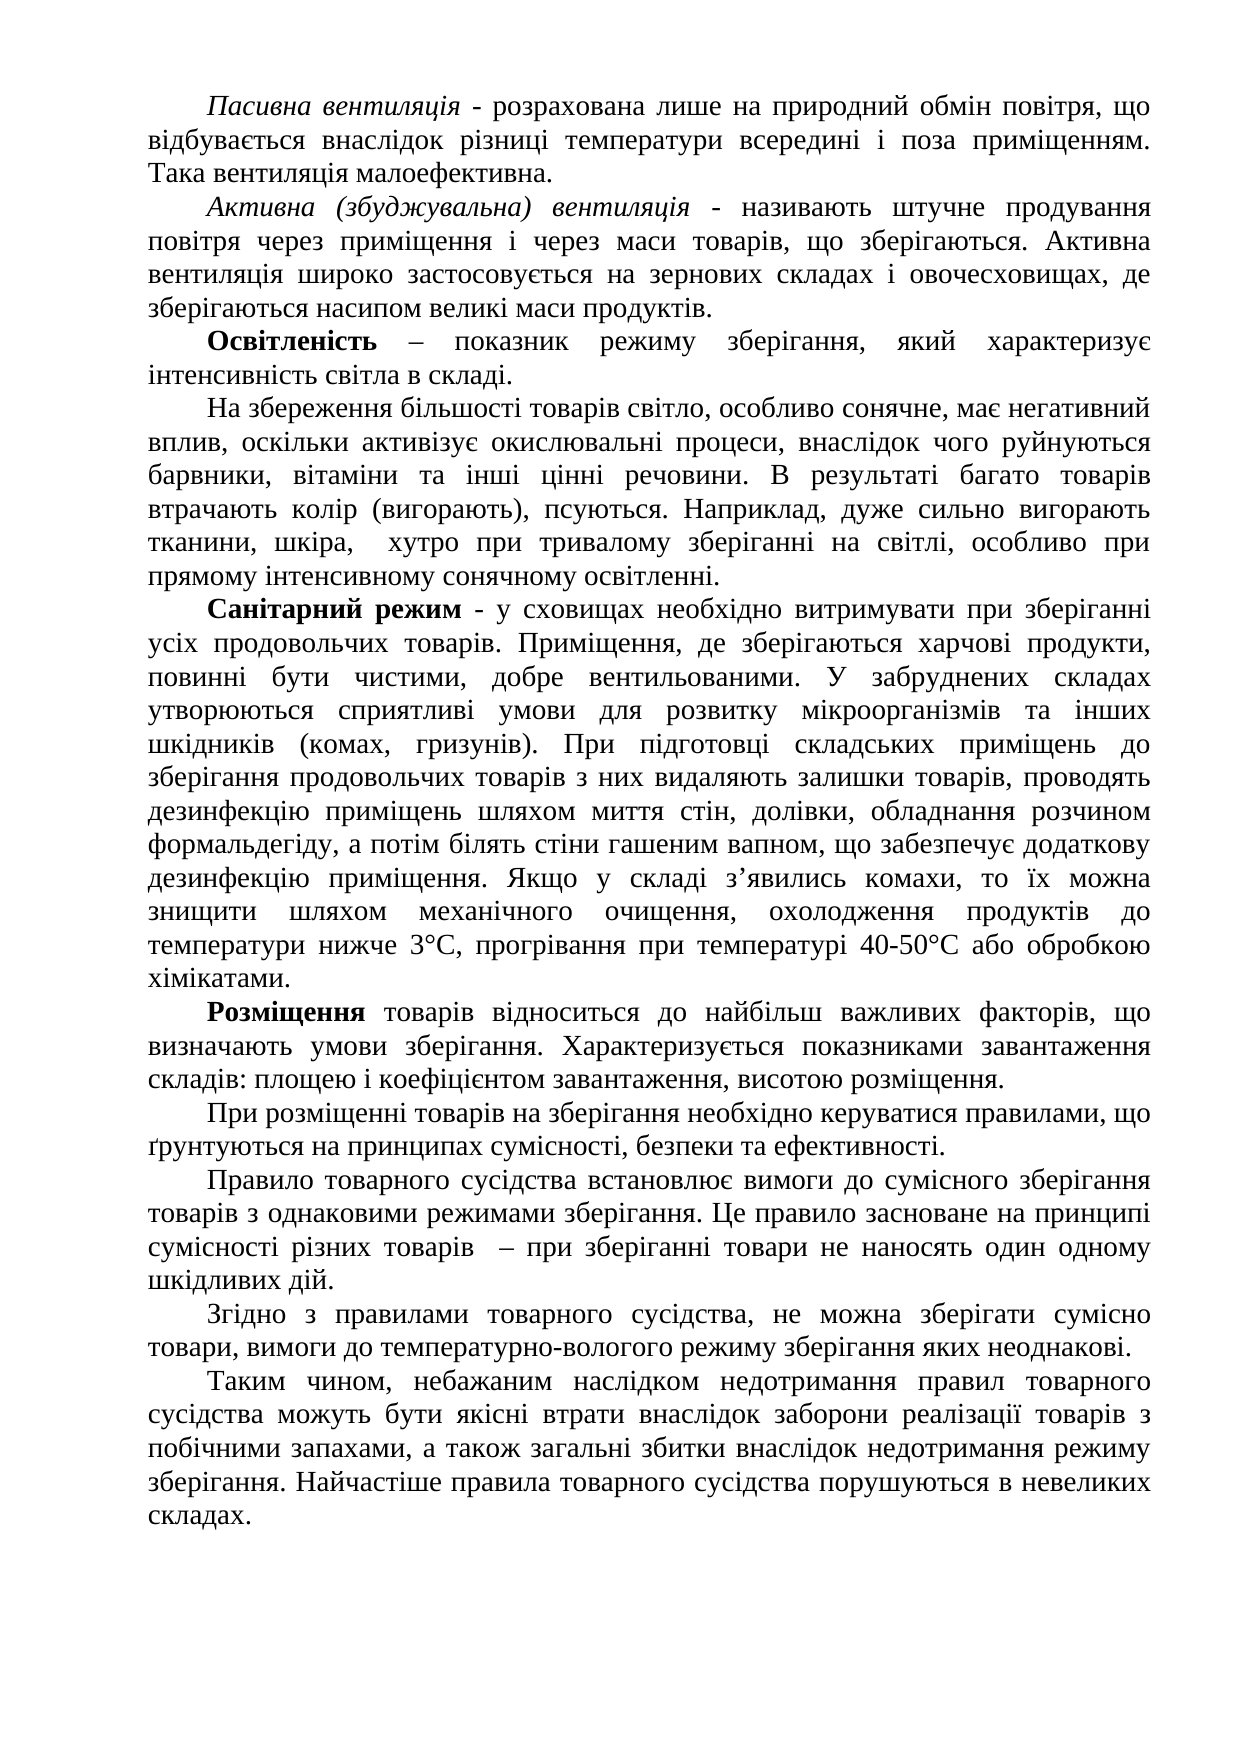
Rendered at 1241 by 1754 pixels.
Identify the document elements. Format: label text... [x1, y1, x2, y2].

text На збереження більшості товарів світло, особливо сонячне, має негативний вплив, оскільки активізує окислювальні процеси, внаслідок чого руйнуються барвники, вітаміни та інші цінні речовини. В результаті багато товарів втрачають колір (вигорають), псуються. Наприклад, дуже сильно вигорають тканини, шкіра, хутро при тривалому зберіганні на світлі, особливо при прямому інтенсивному сонячному освітленні. [148, 390, 1152, 592]
text Таким чином, небажаним наслідком недотримання правил товарного сусідства можуть бути якісні втрати внаслідок заборони реалізації товарів з побічними запахами, а також загальні збитки внаслідок недотримання режиму зберігання. Найчастіше правила товарного сусідства порушуються в невеликих складах. [148, 1363, 1152, 1531]
text Правило товарного сусідства встановлює вимоги до сумісного зберігання товарів з однаковими режимами зберігання. Це правило засноване на принципі сумісності різних товарів – при зберіганні товари не наносять один одному шкідливих дій. [148, 1162, 1152, 1296]
text Активна (збуджувальна) вентиляція - називають штучне продування повітря через приміщення і через маси товарів, що зберігаються. Активна вентиляція широко застосовується на зернових складах і овочесховищах, де зберігаються насипом великі маси продуктів. [148, 189, 1152, 323]
text Згідно з правилами товарного сусідства, не можна зберігати сумісно товари, вимоги до температурно-вологого режиму зберігання яких неоднакові. [148, 1296, 1152, 1363]
text Розміщення товарів відноситься до найбільш важливих факторів, що визначають умови зберігання. Характеризується показниками завантаження складів: площею і коефіцієнтом завантаження, висотою розміщення. [148, 994, 1152, 1095]
text Пасивна вентиляція - розрахована лише на природний обмін повітря, що відбувається внаслідок різниці температури всередині і поза приміщенням. Така вентиляція малоефективна. [148, 88, 1152, 189]
text Освітленість – показник режиму зберігання, який характеризує інтенсивність світла в складі. [148, 323, 1152, 390]
text Санітарний режим - у сховищах необхідно витримувати при зберіганні усіх продовольчих товарів. Приміщення, де зберігаються харчові продукти, повинні бути чистими, добре вентильованими. У забруднених складах утворюються сприятливі умови для розвитку мікроорганізмів та інших шкідників (комах, гризунів). При підготовці складських приміщень до зберігання продовольчих товарів з них видаляють залишки товарів, проводять дезинфекцію приміщень шляхом миття стін, долівки, обладнання розчином формальдегіду, а потім білять стіни гашеним вапном, що забезпечує додаткову дезинфекцію приміщення. Якщо у складі з’явились комахи, то їх можна знищити шляхом механічного очищення, охолодження продуктів до температури нижче 3°С, прогрівання при температурі 40-50°С або обробкою хімікатами. [148, 592, 1152, 994]
text При розміщенні товарів на зберігання необхідно керуватися правилами, що ґрунтуються на принципах сумісності, безпеки та ефективності. [148, 1095, 1152, 1162]
